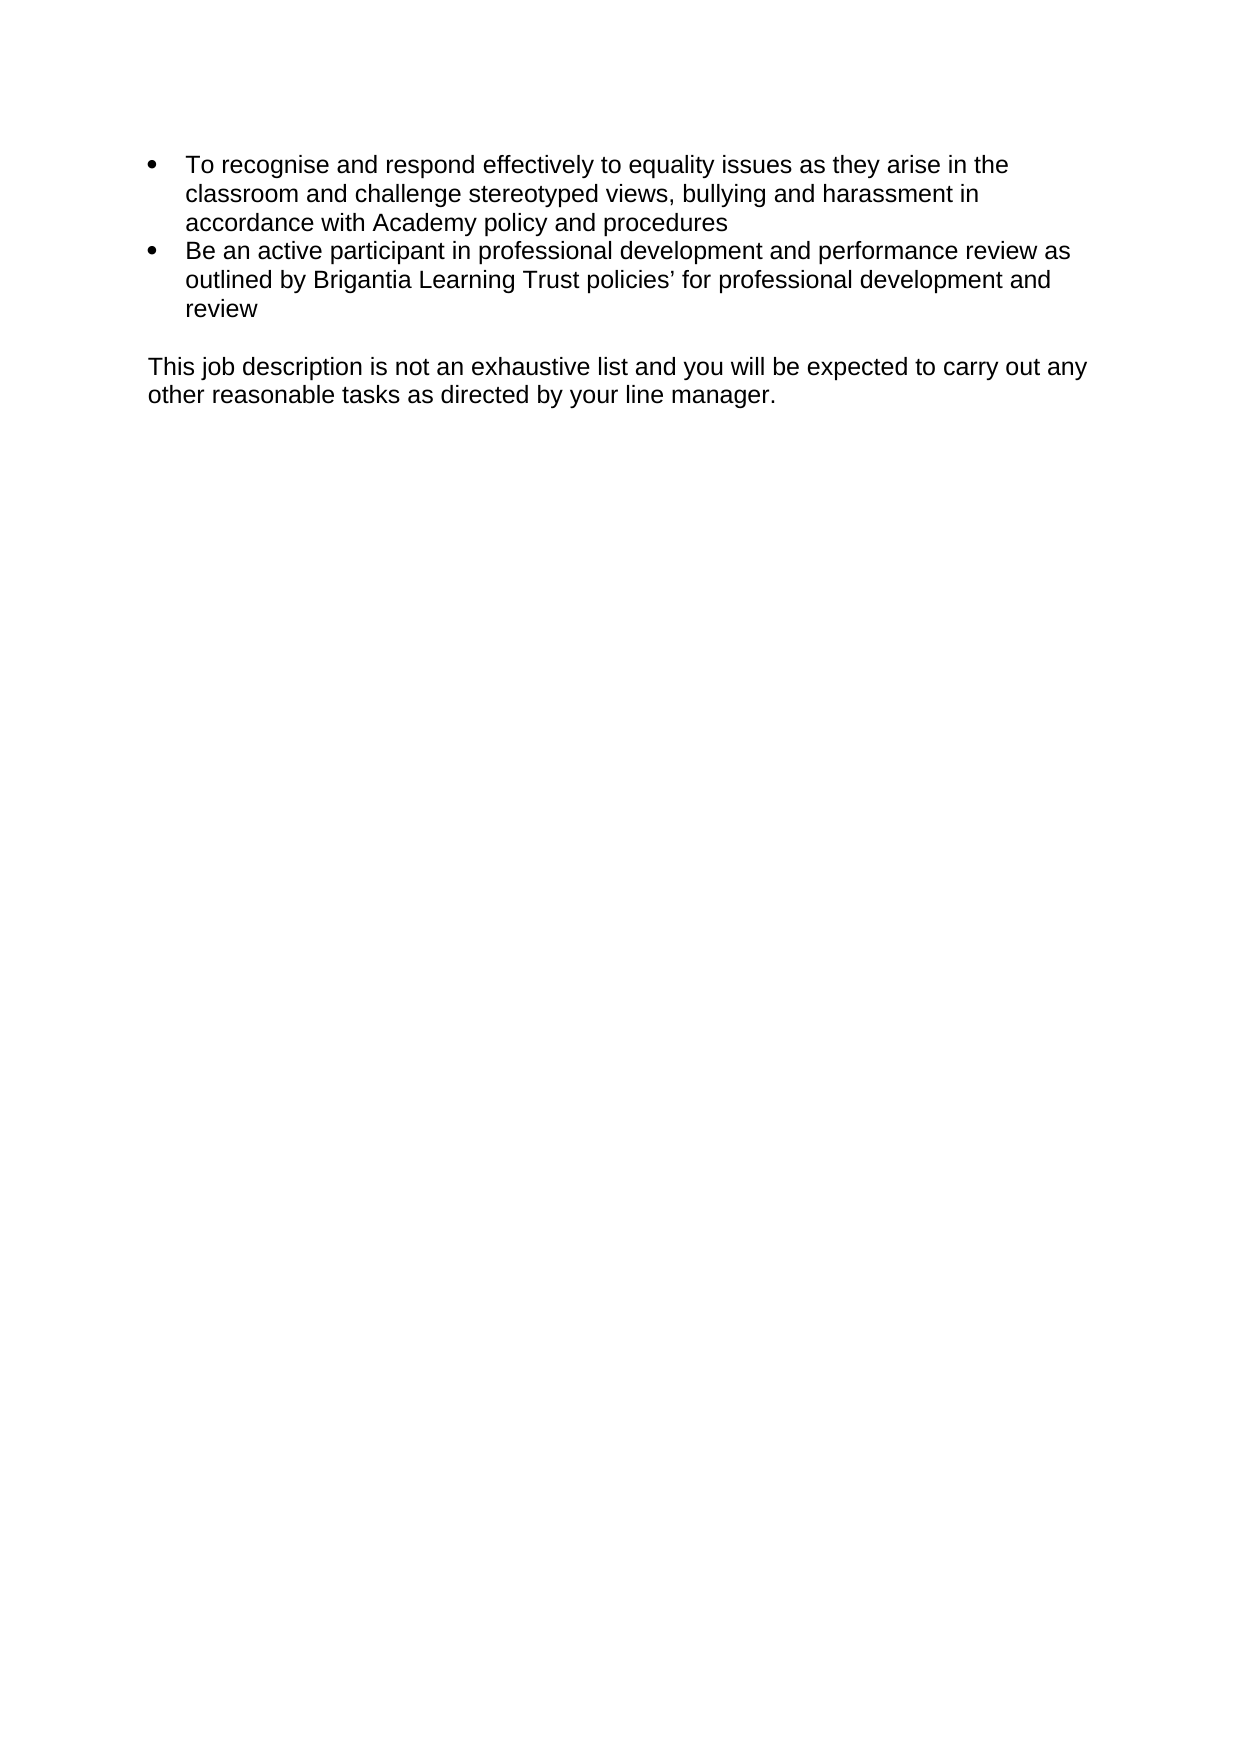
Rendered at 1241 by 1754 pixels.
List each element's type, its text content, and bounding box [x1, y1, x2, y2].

list To recognise and respond effectively to equality issues as they arise in the classroom and challenge stereotyped views, bullying and harassment in accordance with Academy policy and procedures [148, 150, 1092, 236]
list Be an active participant in professional development and performance review as outlined by Brigantia Learning Trust policies’ for professional development and review [148, 236, 1092, 323]
text This job description is not an exhaustive list and you will be expected to carry out any other reasonable tasks as directed by your line manager. [148, 351, 1092, 409]
